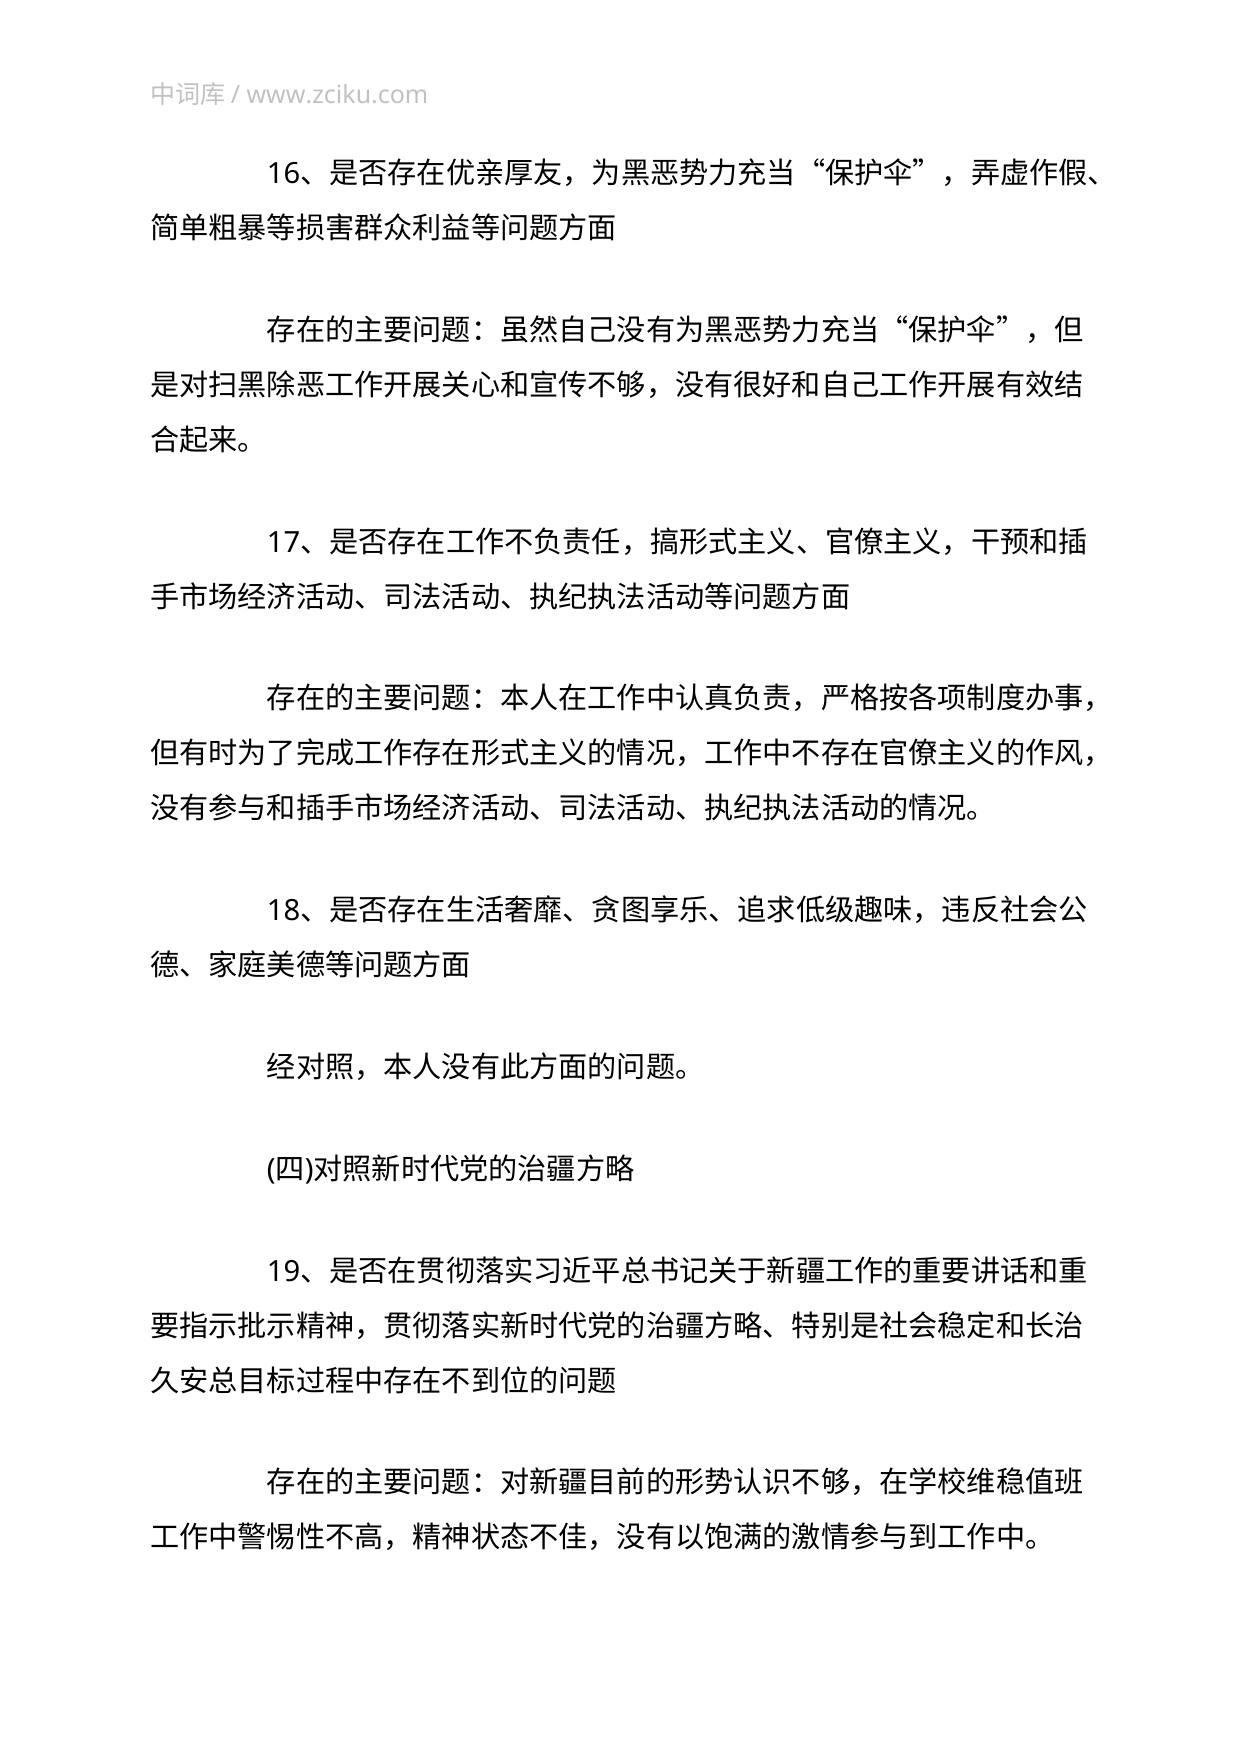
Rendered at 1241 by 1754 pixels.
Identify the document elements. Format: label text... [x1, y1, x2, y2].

text (四)对照新时代党的治疆方略 [150, 1145, 1090, 1188]
text 18、是否存在生活奢靡、贪图享乐、追求低级趣味，违反社会公德、家庭美德等问题方面 [150, 887, 1090, 984]
text 存在的主要问题：对新疆目前的形势认识不够，在学校维稳值班工作中警惕性不高，精神状态不佳，没有以饱满的激情参与到工作中。 [150, 1459, 1090, 1556]
text 存在的主要问题：本人在工作中认真负责，严格按各项制度办事，但有时为了完成工作存在形式主义的情况，工作中不存在官僚主义的作风，没有参与和插手市场经济活动、司法活动、执纪执法活动的情况。 [150, 675, 1090, 827]
text 17、是否存在工作不负责任，搞形式主义、官僚主义，干预和插手市场经济活动、司法活动、执纪执法活动等问题方面 [150, 518, 1090, 616]
text 16、是否存在优亲厚友，为黑恶势力充当“保护伞”，弄虚作假、简单粗暴等损害群众利益等问题方面 [150, 150, 1090, 247]
text 存在的主要问题：虽然自己没有为黑恶势力充当“保护伞”，但是对扫黑除恶工作开展关心和宣传不够，没有很好和自己工作开展有效结合起来。 [150, 307, 1090, 459]
text 经对照，本人没有此方面的问题。 [150, 1043, 1090, 1086]
text 19、是否在贯彻落实习近平总书记关于新疆工作的重要讲话和重要指示批示精神，贯彻落实新时代党的治疆方略、特别是社会稳定和长治久安总目标过程中存在不到位的问题 [150, 1247, 1090, 1399]
